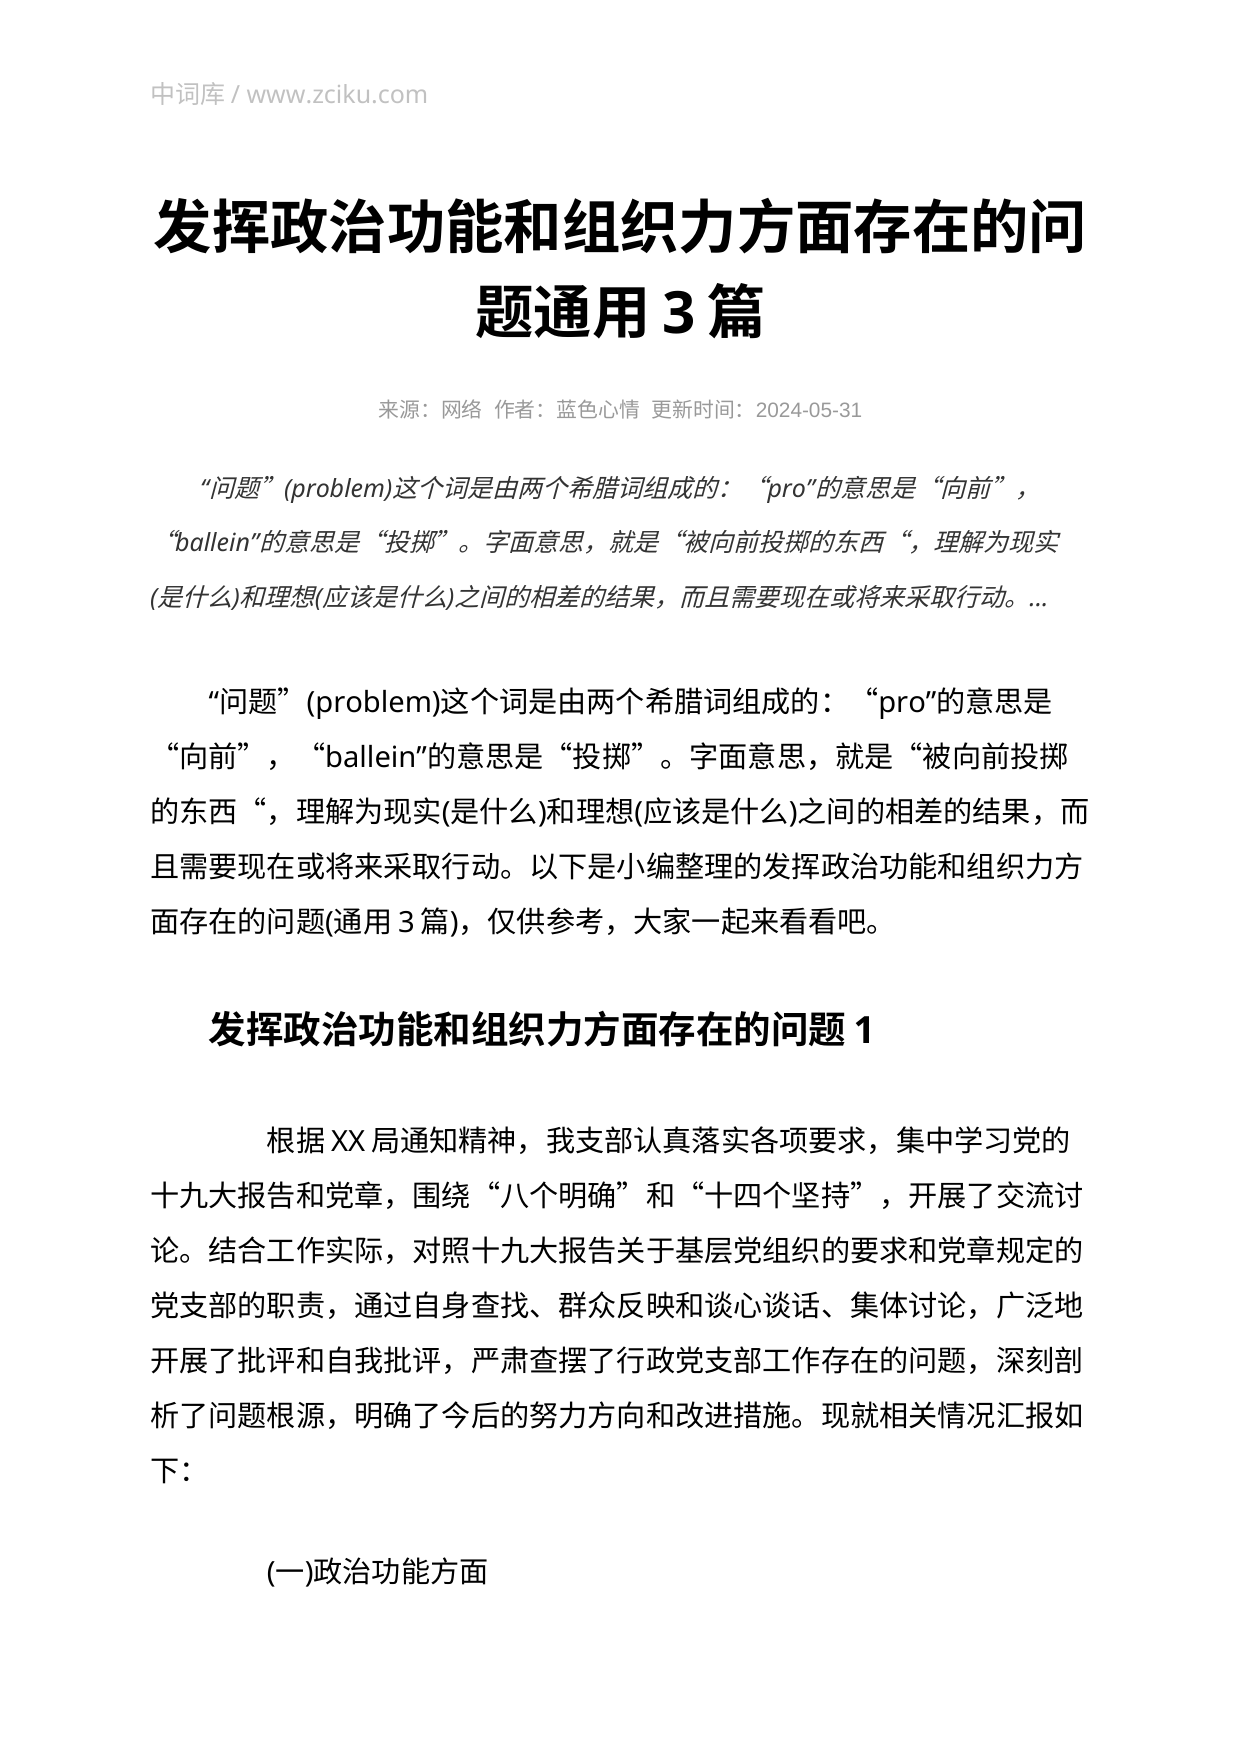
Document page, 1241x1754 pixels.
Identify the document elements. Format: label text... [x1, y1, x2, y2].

text 来源：网络 作者：蓝色心情 更新时间：2024-05-31 [150, 397, 1090, 421]
text “问题”(problem)这个词是由两个希腊词组成的：“pro”的意思是“向前”，“ballein”的意思是“投掷”。字面意思，就是“被向前投掷的东西“，理解为现实(是什么)和理想(应该是什么)之间的相差的结果，而且需要现在或将来采取行动。以下是小编整理的发挥政治功能和组织力方面存在的问题(通用3篇)，仅供参考，大家一起来看看吧。 [150, 678, 1090, 941]
text (一)政治功能方面 [150, 1549, 1090, 1591]
text 根据XX局通知精神，我支部认真落实各项要求，集中学习党的十九大报告和党章，围绕“八个明确”和“十四个坚持”，开展了交流讨论。结合工作实际，对照十九大报告关于基层党组织的要求和党章规定的党支部的职责，通过自身查找、群众反映和谈心谈话、集体讨论，广泛地开展了批评和自我批评，严肃查摆了行政党支部工作存在的问题，深刻剖析了问题根源，明确了今后的努力方向和改进措施。现就相关情况汇报如下： [150, 1118, 1090, 1489]
text “问题”(problem)这个词是由两个希腊词组成的：“pro”的意思是“向前”，“ballein”的意思是“投掷”。字面意思，就是“被向前投掷的东西“，理解为现实(是什么)和理想(应该是什么)之间的相差的结果，而且需要现在或将来采取行动。... [150, 468, 1090, 613]
text 发挥政治功能和组织力方面存在的问题1 [150, 1000, 1090, 1054]
subtitle 发挥政治功能和组织力方面存在的问题通用3篇 [150, 181, 1090, 351]
